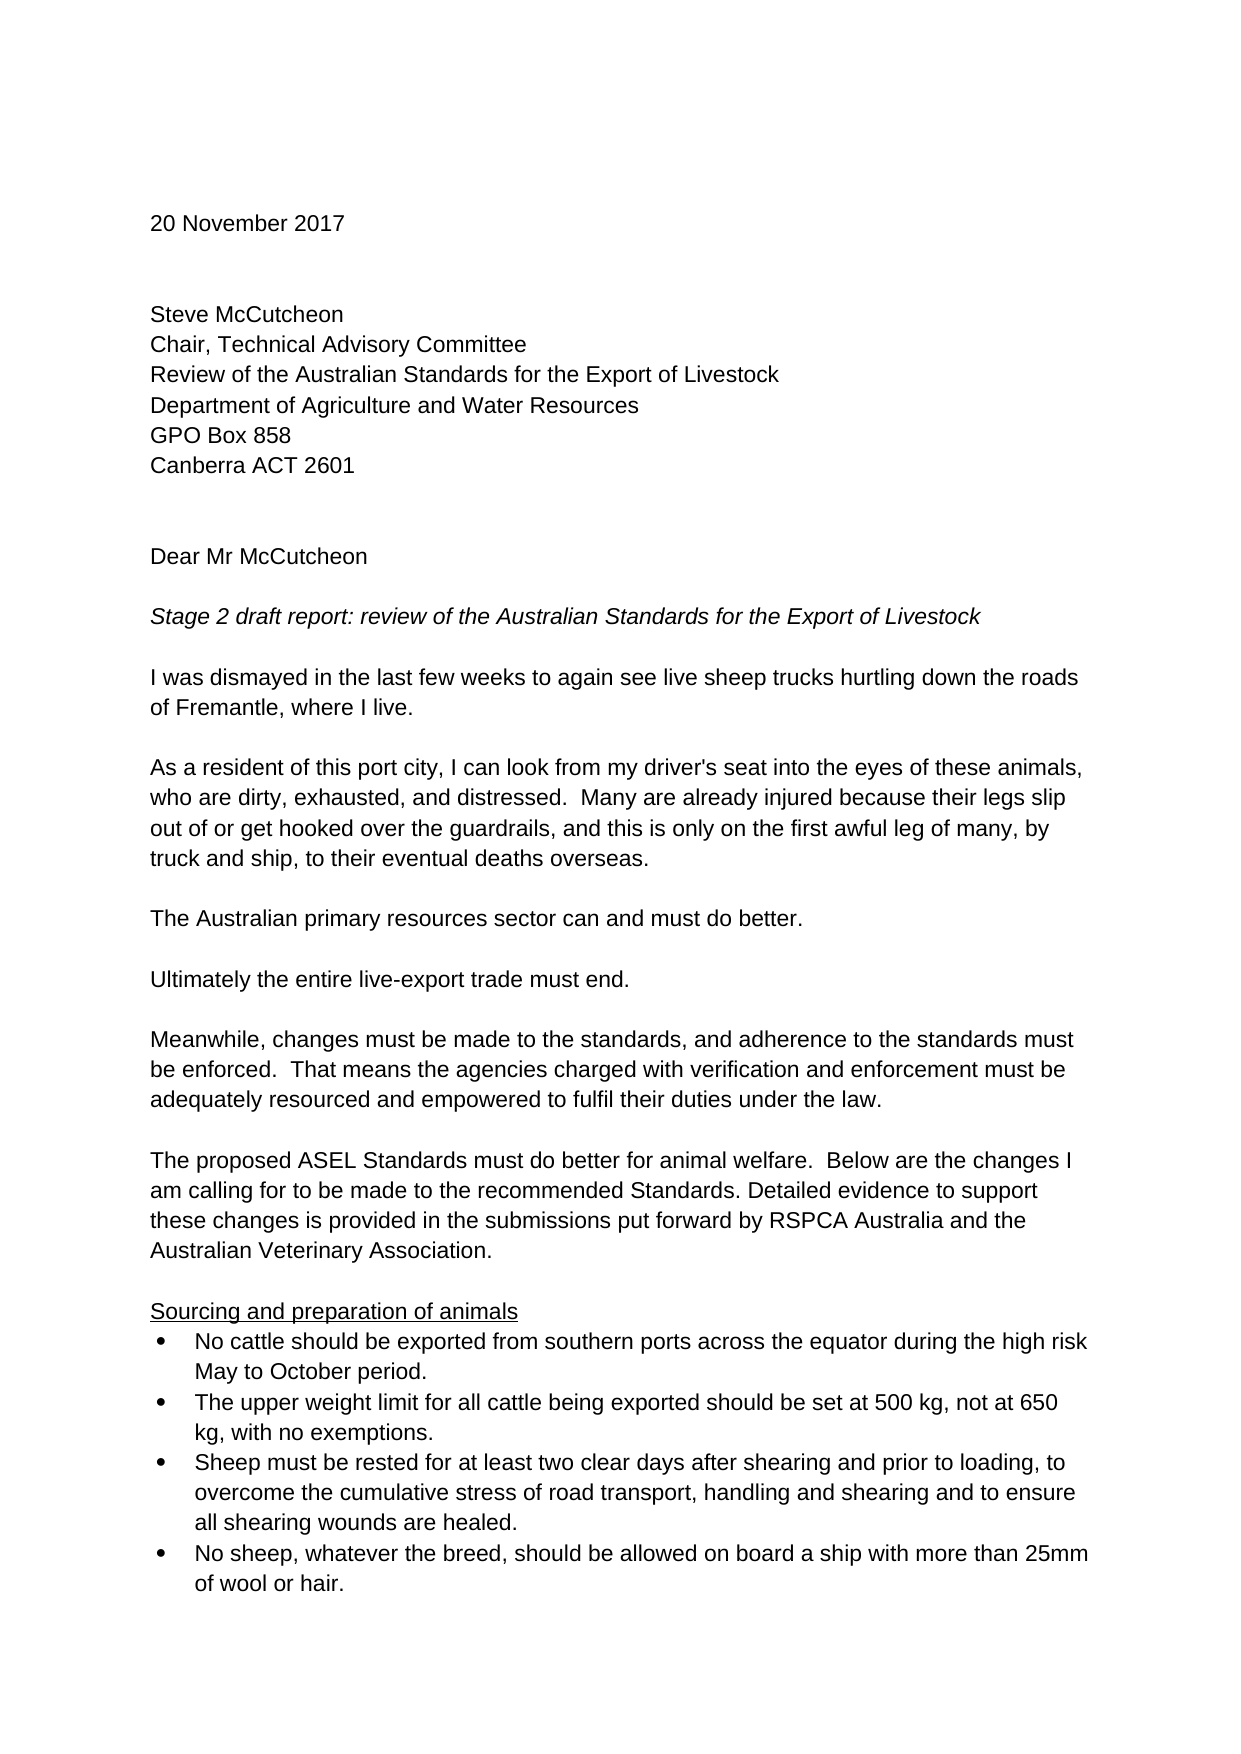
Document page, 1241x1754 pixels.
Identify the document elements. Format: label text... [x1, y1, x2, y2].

text Ultimately the entire live-export trade must end. [150, 966, 1090, 992]
text Review of the Australian Standards for the Export of Livestock [150, 361, 1090, 388]
text Department of Agriculture and Water Resources [150, 392, 1090, 418]
text I was dismayed in the last few weeks to again see live sheep trucks hurtling down the roads of Fremantle, where I live. [150, 663, 1090, 720]
text Steve McCutcheon [150, 301, 1090, 327]
text As a resident of this port city, I can look from my driver's seat into the eyes of these animals, who are dirty, exhausted, and distressed. Many are already injured because their legs slip out of or get hooked over the guardrails, and this is only on the first awful leg of many, by truck and ship, to their eventual deaths overseas. [150, 754, 1090, 871]
text The proposed ASEL Standards must do better for animal welfare. Below are the changes I am calling for to be made to the recommended Standards. Detailed evidence to support these changes is provided in the submissions put forward by RSPCA Australia and the Australian Veterinary Association. [150, 1147, 1090, 1264]
text Meanwhile, changes must be made to the standards, and adherence to the standards must be enforced. That means the agencies charged with verification and enforcement must be adequately resourced and empowered to fulfil their duties under the law. [150, 1026, 1090, 1113]
text GPO Box 858 [150, 422, 1090, 448]
list No sheep, whatever the breed, should be allowed on board a ship with more than 25mm of wool or hair. [157, 1539, 1090, 1596]
list The upper weight limit for all cattle being exported should be set at 500 kg, not at 650 kg, with no exemptions. [157, 1388, 1090, 1445]
text The Australian primary resources sector can and must do better. [150, 905, 1090, 932]
list Sheep must be rested for at least two clear days after shearing and prior to loading, to overcome the cumulative stress of road transport, handling and shearing and to ensure all shearing wounds are healed. [157, 1449, 1090, 1536]
text Stage 2 draft report: review of the Australian Standards for the Export of Livestock [150, 603, 1090, 629]
text Dear Mr McCutcheon [150, 543, 1090, 569]
text Canberra ACT 2601 [150, 452, 1090, 478]
text Sourcing and preparation of animals [150, 1298, 1090, 1324]
text 20 November 2017 [150, 210, 1090, 237]
list No cattle should be exported from southern ports across the equator during the high risk May to October period. [157, 1328, 1090, 1385]
text Chair, Technical Advisory Committee [150, 331, 1090, 358]
